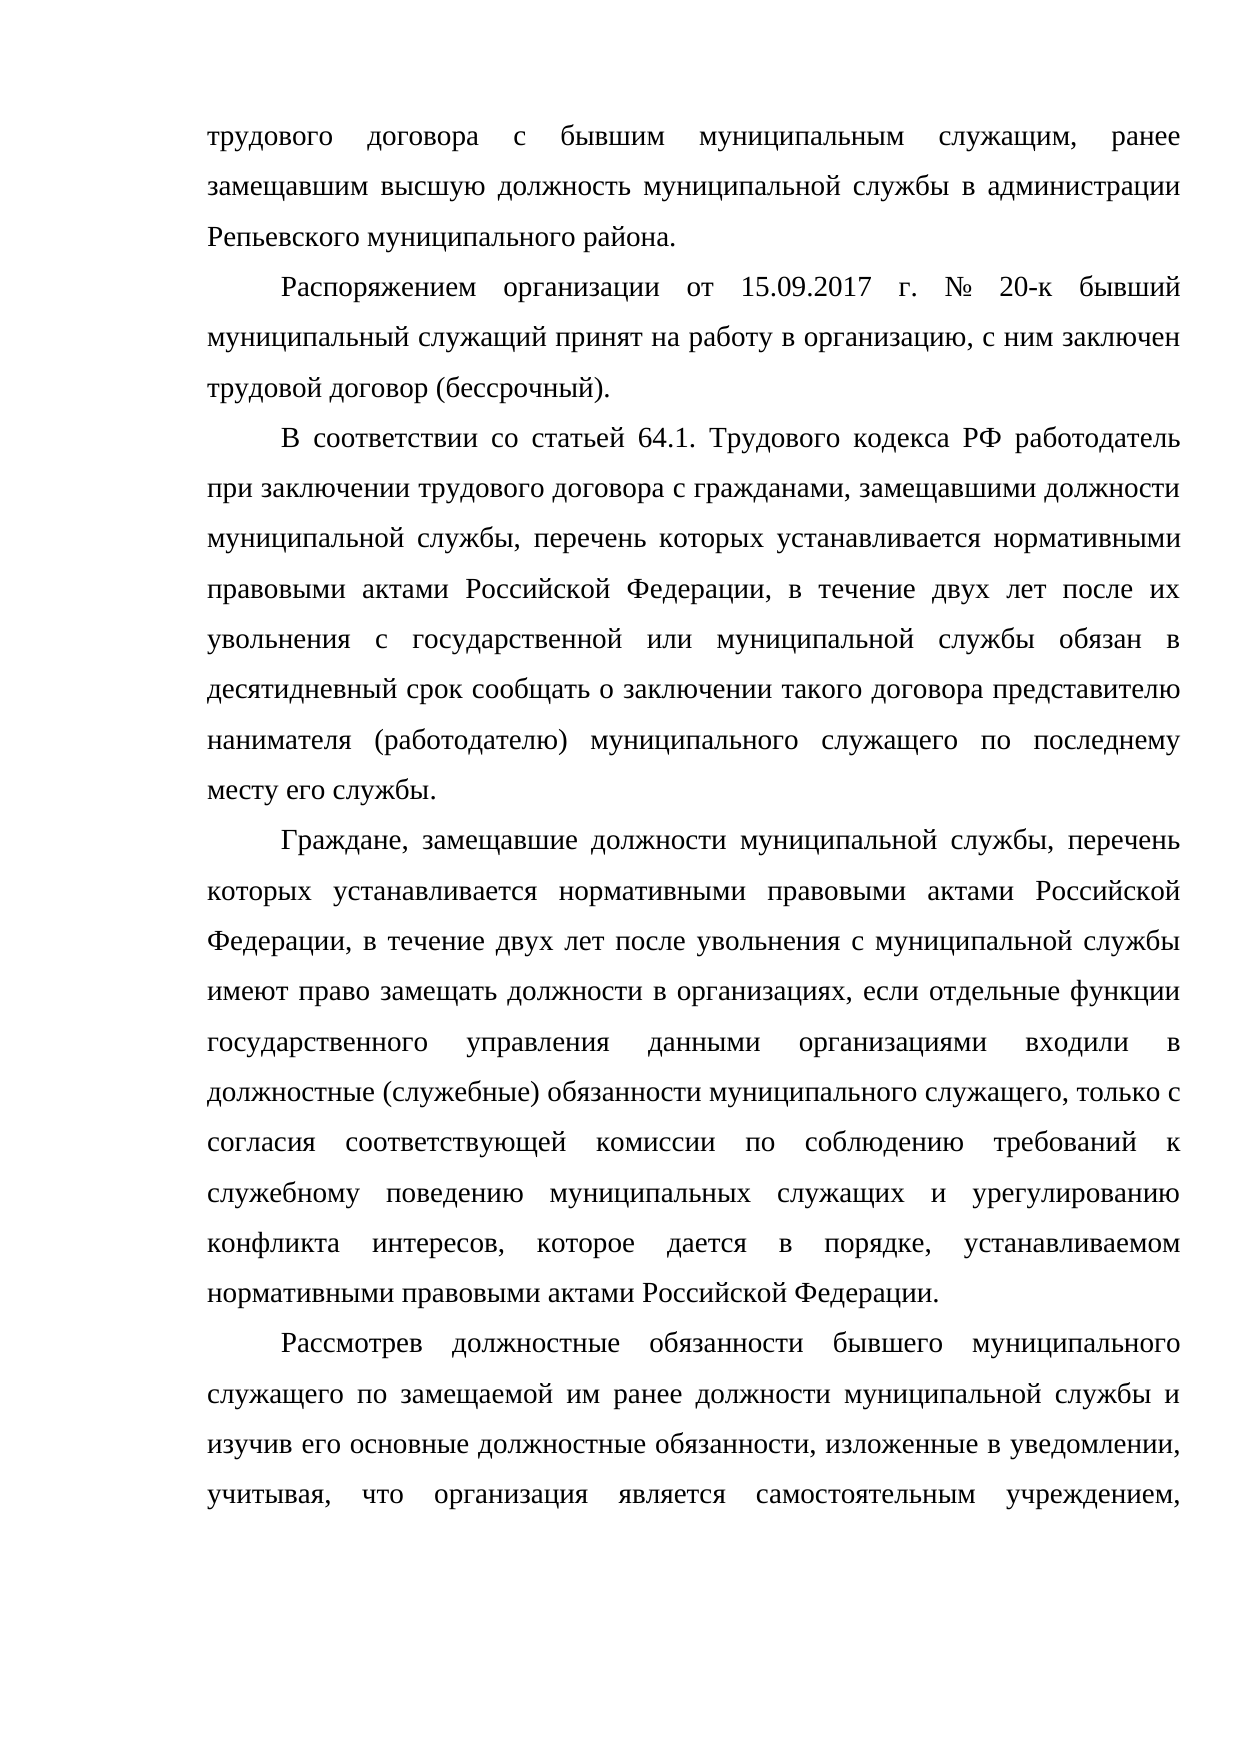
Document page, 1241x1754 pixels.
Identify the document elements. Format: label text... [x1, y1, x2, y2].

text Граждане, замещавшие должности муниципальной службы, перечень которых устанавливается нормативными правовыми актами Российской Федерации, в течение двух лет после увольнения с муниципальной службы имеют право замещать должности в организациях, если отдельные функции государственного управления данными организациями входили в должностные (служебные) обязанности муниципального служащего, только с согласия соответствующей комиссии по соблюдению требований к служебному поведению муниципальных служащих и урегулированию конфликта интересов, которое дается в порядке, устанавливаемом нормативными правовыми актами Российской Федерации. [207, 822, 1181, 1309]
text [207, 118, 1181, 252]
text В соответствии со статьей 64.1. Трудового кодекса РФ работодатель при заключении трудового договора с гражданами, замещавшими должности муниципальной службы, перечень которых устанавливается нормативными правовыми актами Российской Федерации, в течение двух лет после их увольнения с государственной или муниципальной службы обязан в десятидневный срок сообщать о заключении такого договора представителю нанимателя (работодателю) муниципального служащего по последнему месту его службы. [207, 420, 1181, 806]
text Распоряжением организации от 15.09.2017 г. № 20-к бывший муниципальный служащий принят на работу в организацию, с ним заключен трудовой договор (бессрочный). [207, 269, 1181, 403]
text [207, 1326, 1181, 1510]
